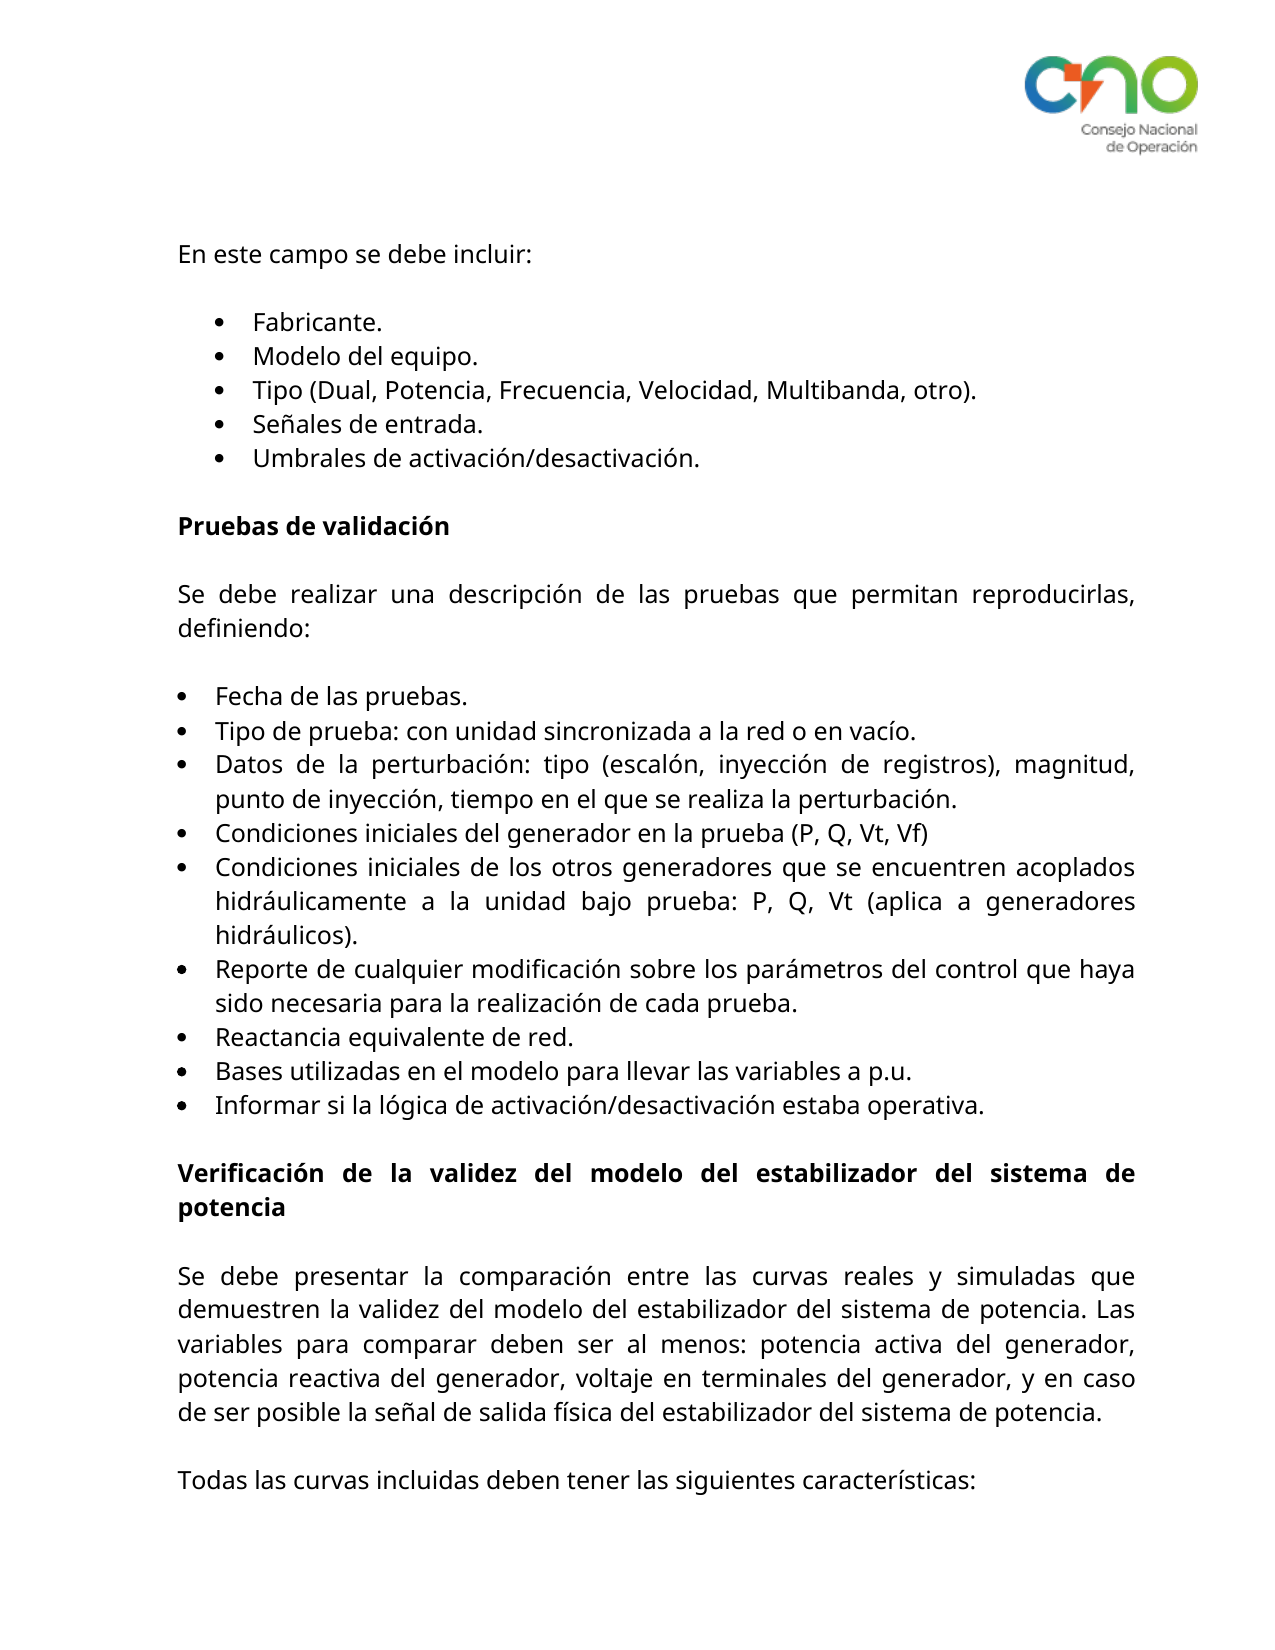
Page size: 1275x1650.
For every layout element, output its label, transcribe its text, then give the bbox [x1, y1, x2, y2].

text En este campo se debe incluir: [177, 236, 1137, 270]
text Se debe realizar una descripción de las pruebas que permitan reproducirlas, definiendo: [177, 577, 1137, 645]
list Modelo del equipo. [215, 338, 1137, 372]
list Fecha de las pruebas. [177, 679, 1137, 713]
list Señales de entrada. [215, 407, 1137, 441]
list Condiciones iniciales del generador en la prueba (P, Q, Vt, Vf) [177, 815, 1137, 849]
list Informar si la lógica de activación/desactivación estaba operativa. [177, 1088, 1137, 1122]
list Fabricante. [215, 304, 1137, 338]
list Reporte de cualquier modificación sobre los parámetros del control que haya sido necesaria para la realización de cada prueba. [177, 952, 1137, 1020]
list Reactancia equivalente de red. [177, 1020, 1137, 1054]
list Tipo (Dual, Potencia, Frecuencia, Velocidad, Multibanda, otro). [215, 372, 1137, 407]
list Umbrales de activación/desactivación. [215, 441, 1137, 475]
list Condiciones iniciales de los otros generadores que se encuentren acoplados hidráulicamente a la unidad bajo prueba: P, Q, Vt (aplica a generadores hidráulicos). [177, 849, 1137, 952]
list Datos de la perturbación: tipo (escalón, inyección de registros), magnitud, punto de inyección, tiempo en el que se realiza la perturbación. [177, 747, 1137, 815]
text Todas las curvas incluidas deben tener las siguientes características: [177, 1462, 1137, 1497]
text Verificación de la validez del modelo del estabilizador del sistema de potencia [177, 1156, 1137, 1224]
list Tipo de prueba: con unidad sincronizada a la red o en vacío. [177, 713, 1137, 747]
list Bases utilizadas en el modelo para llevar las variables a p.u. [177, 1054, 1137, 1088]
text Se debe presentar la comparación entre las curvas reales y simuladas que demuestren la validez del modelo del estabilizador del sistema de potencia. Las variables para comparar deben ser al menos: potencia activa del generador, potencia reactiva del generador, voltaje en terminales del generador, y en caso de ser posible la señal de salida física del estabilizador del sistema de potencia. [177, 1258, 1137, 1428]
text Pruebas de validación [177, 509, 1137, 543]
picture [1020, 50, 1203, 162]
